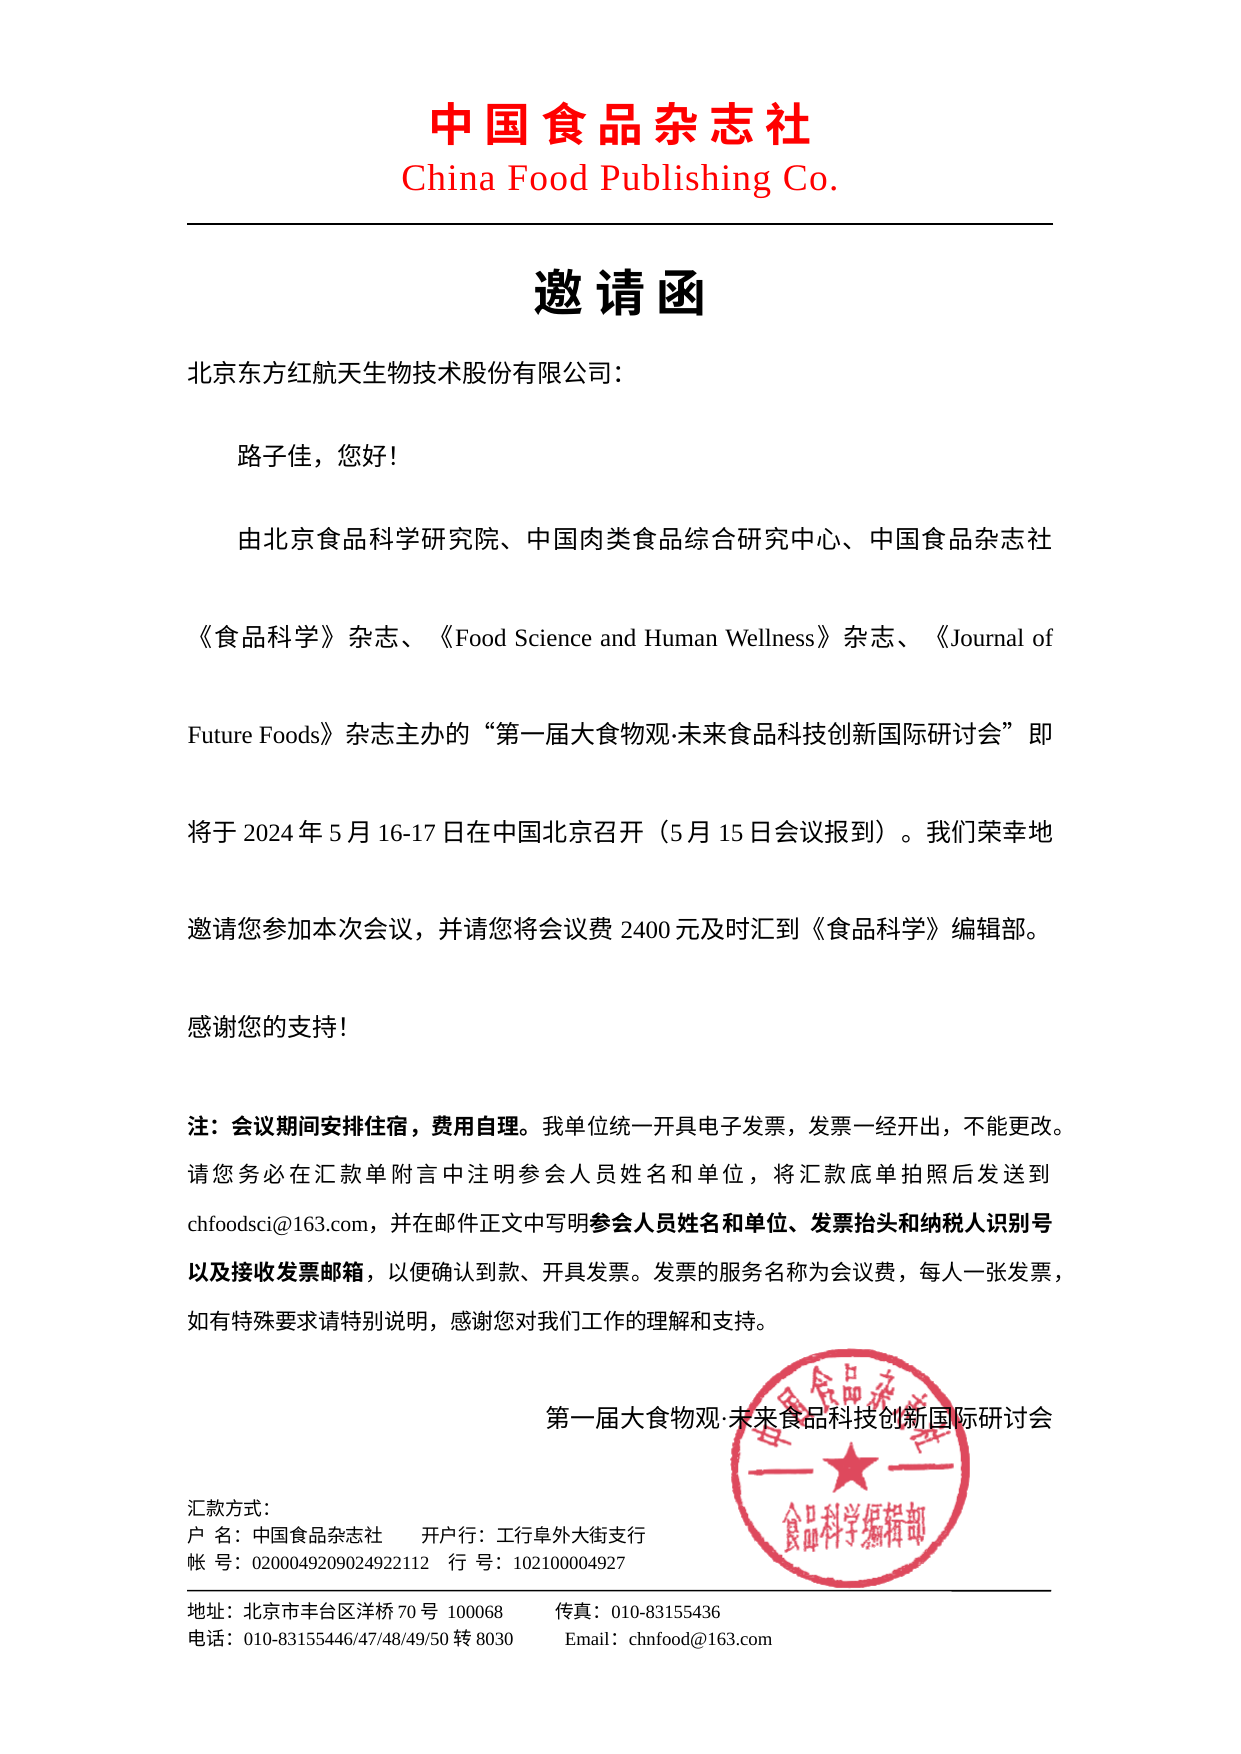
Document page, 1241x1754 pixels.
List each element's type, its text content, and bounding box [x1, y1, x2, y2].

picture [644, 1336, 1053, 1384]
picture [644, 1449, 1053, 1644]
text 由北京食品科学研究院、中国肉类食品综合研究中心、中国食品杂志社《食品科学》杂志、《Food Science and Human Wellness》杂志、《Journal of Future Foods》杂志主办的“第一届大食物观·未来食品科技创新国际研讨会”即将于2024年5月16-17日在中国北京召开（5月15日会议报到）。我们荣幸地邀请您参加本次会议，并请您将会议费2400元及时汇到《食品科学》编辑部。感谢您的支持！ [187, 505, 1053, 1058]
text 北京东方红航天生物技术股份有限公司： [187, 339, 1053, 404]
text 注：会议期间安排住宿，费用自理。我单位统一开具电子发票，发票一经开出，不能更改。请您务必在汇款单附言中注明参会人员姓名和单位，将汇款底单拍照后发送到chfoodsci@163.com，并在邮件正文中写明参会人员姓名和单位、发票抬头和纳税人识别号以及接收发票邮箱，以便确认到款、开具发票。发票的服务名称为会议费，每人一张发票，如有特殊要求请特别说明，感谢您对我们工作的理解和支持。 [187, 1108, 1053, 1336]
text 邀 请 函 [187, 241, 1053, 339]
text 路子佳，您好！ [187, 422, 1053, 487]
text 第一届大食物观·未来食品科技创新国际研讨会 [187, 1384, 1053, 1449]
